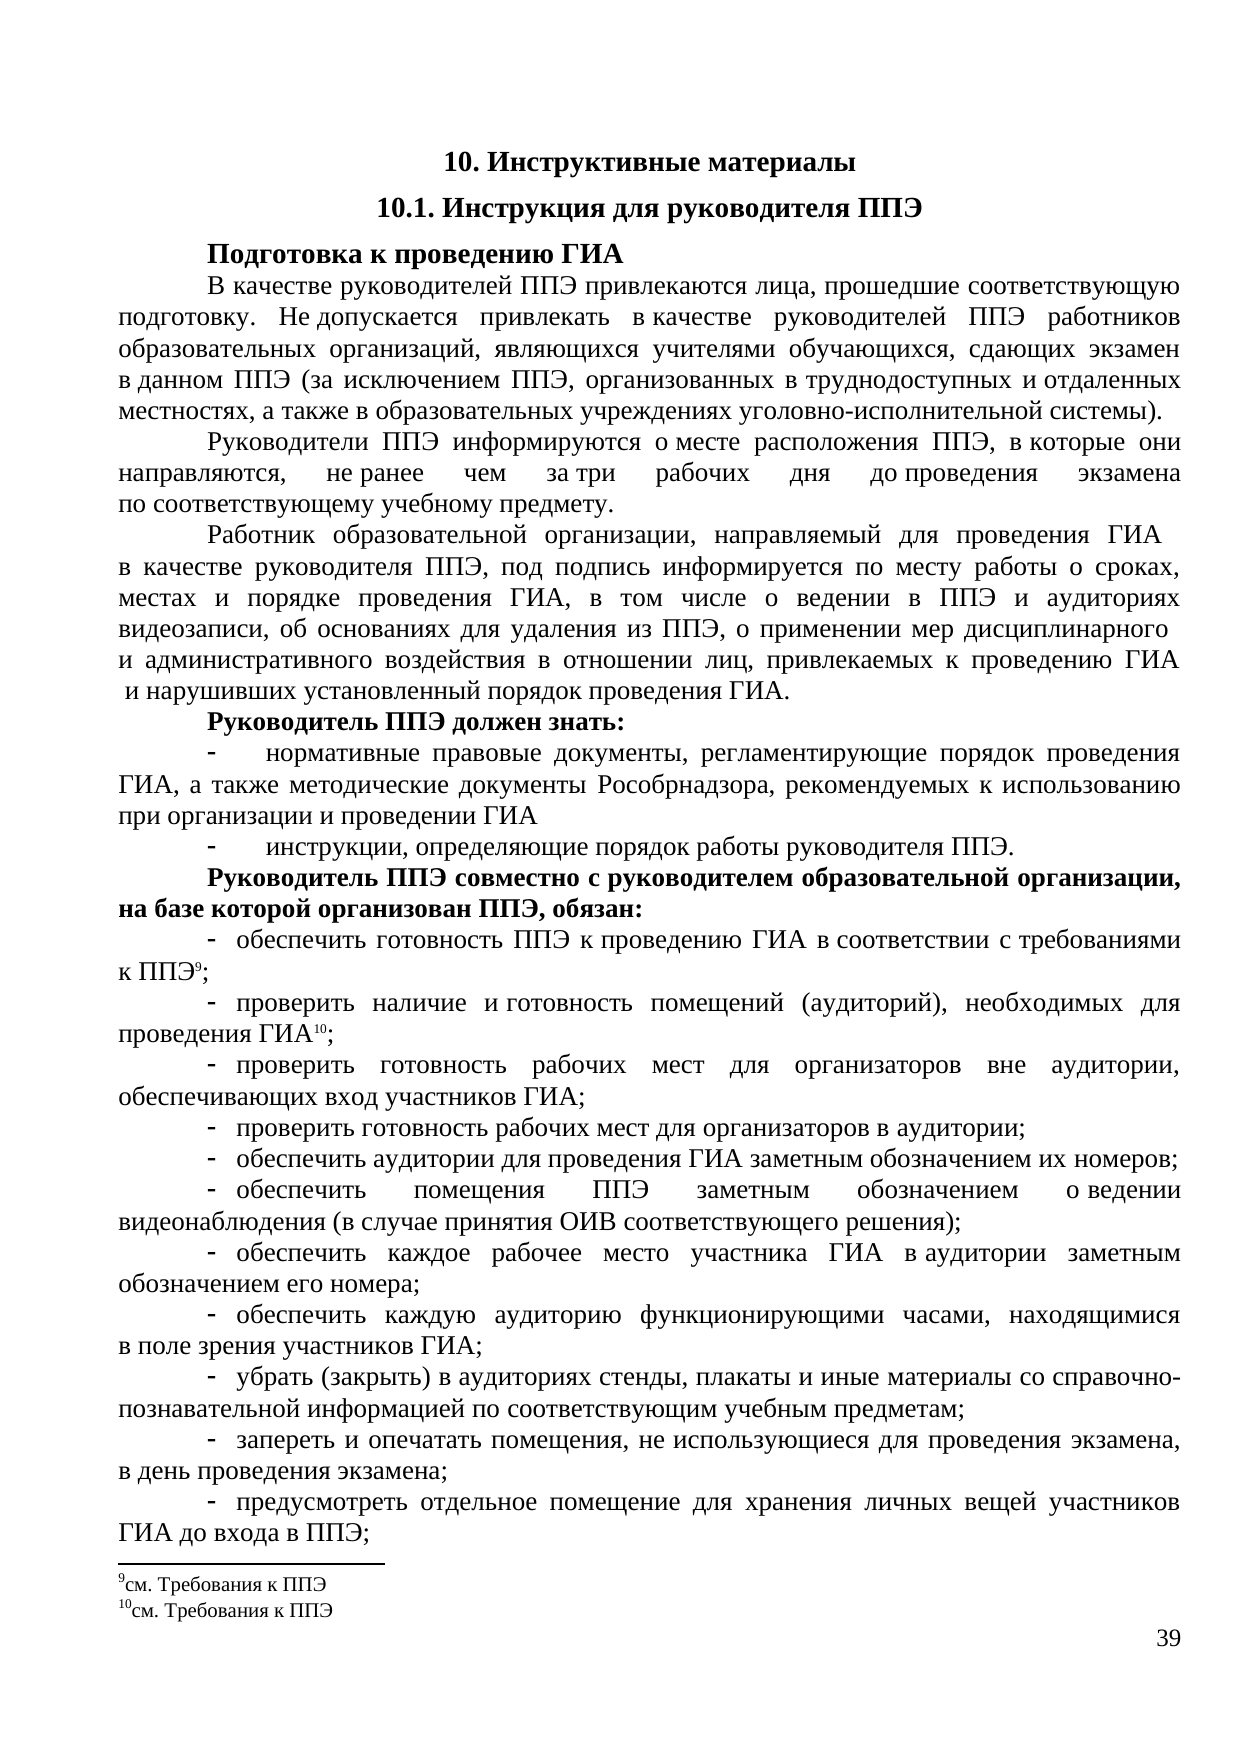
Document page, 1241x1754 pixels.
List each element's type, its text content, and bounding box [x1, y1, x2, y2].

list инструкции, определяющие порядок работы руководителя ППЭ. [118, 830, 1181, 861]
subtitle 10. Инструктивные материалы [118, 144, 1181, 177]
list убрать (закрыть) в аудиториях стенды, плакаты и иные материалы со справочно-познавательной информацией по соответствующим учебным предметам; [118, 1361, 1181, 1423]
list обеспечить помещения ППЭ заметным обозначением о ведении видеонаблюдения (в случае принятия ОИВ соответствующего решения); [118, 1173, 1181, 1236]
text Подготовка к проведению ГИА [118, 236, 1181, 269]
text Работник образовательной организации, направляемый для проведения ГИА в качестве руководителя ППЭ, под подпись информируется по месту работы о сроках, местах и порядке проведения ГИА, в том числе о ведении в ППЭ и аудиториях видеозаписи, об основаниях для удаления из ППЭ, о применении мер дисциплинарного и административного воздействия в отношении лиц, привлекаемых к проведению ГИА и нарушивших установленный порядок проведения ГИА. [118, 518, 1181, 705]
list обеспечить каждую аудиторию функционирующими часами, находящимися в поле зрения участников ГИА; [118, 1298, 1181, 1361]
list запереть и опечатать помещения, не использующиеся для проведения экзамена, в день проведения экзамена; [118, 1423, 1181, 1485]
text Руководители ППЭ информируются о месте расположения ППЭ, в которые они направляются, не ранее чем за три рабочих дня до проведения экзамена по соответствующему учебному предмету. [118, 425, 1181, 518]
subtitle 10.1. Инструкция для руководителя ППЭ [118, 190, 1181, 223]
list предусмотреть отдельное помещение для хранения личных вещей участников ГИА до входа в ППЭ; [118, 1485, 1181, 1548]
text Руководитель ППЭ должен знать: [118, 705, 1181, 737]
list проверить готовность рабочих мест для организаторов в аудитории; [118, 1111, 1181, 1142]
list обеспечить каждое рабочее место участника ГИА в аудитории заметным обозначением его номера; [118, 1236, 1181, 1298]
text Руководитель ППЭ совместно с руководителем образовательной организации, на базе которой организован ППЭ, обязан: [118, 861, 1181, 924]
list проверить готовность рабочих мест для организаторов вне аудитории, обеспечивающих вход участников ГИА; [118, 1048, 1181, 1111]
list обеспечить аудитории для проведения ГИА заметным обозначением их номеров; [118, 1142, 1181, 1173]
text В качестве руководителей ППЭ привлекаются лица, прошедшие соответствующую подготовку. Не допускается привлекать в качестве руководителей ППЭ работников образовательных организаций, являющихся учителями обучающихся, сдающих экзамен в данном ППЭ (за исключением ППЭ, организованных в труднодоступных и отдаленных местностях, а также в образовательных учреждениях уголовно-исполнительной системы). [118, 269, 1181, 425]
list обеспечить готовность ППЭ к проведению ГИА в соответствии с требованиями к ППЭ; [118, 924, 1181, 986]
list проверить наличие и готовность помещений (аудиторий), необходимых для проведения ГИА; [118, 986, 1181, 1048]
list нормативные правовые документы, регламентирующие порядок проведения ГИА, а также методические документы Рособрнадзора, рекомендуемых к использованию при организации и проведении ГИА [118, 737, 1181, 830]
